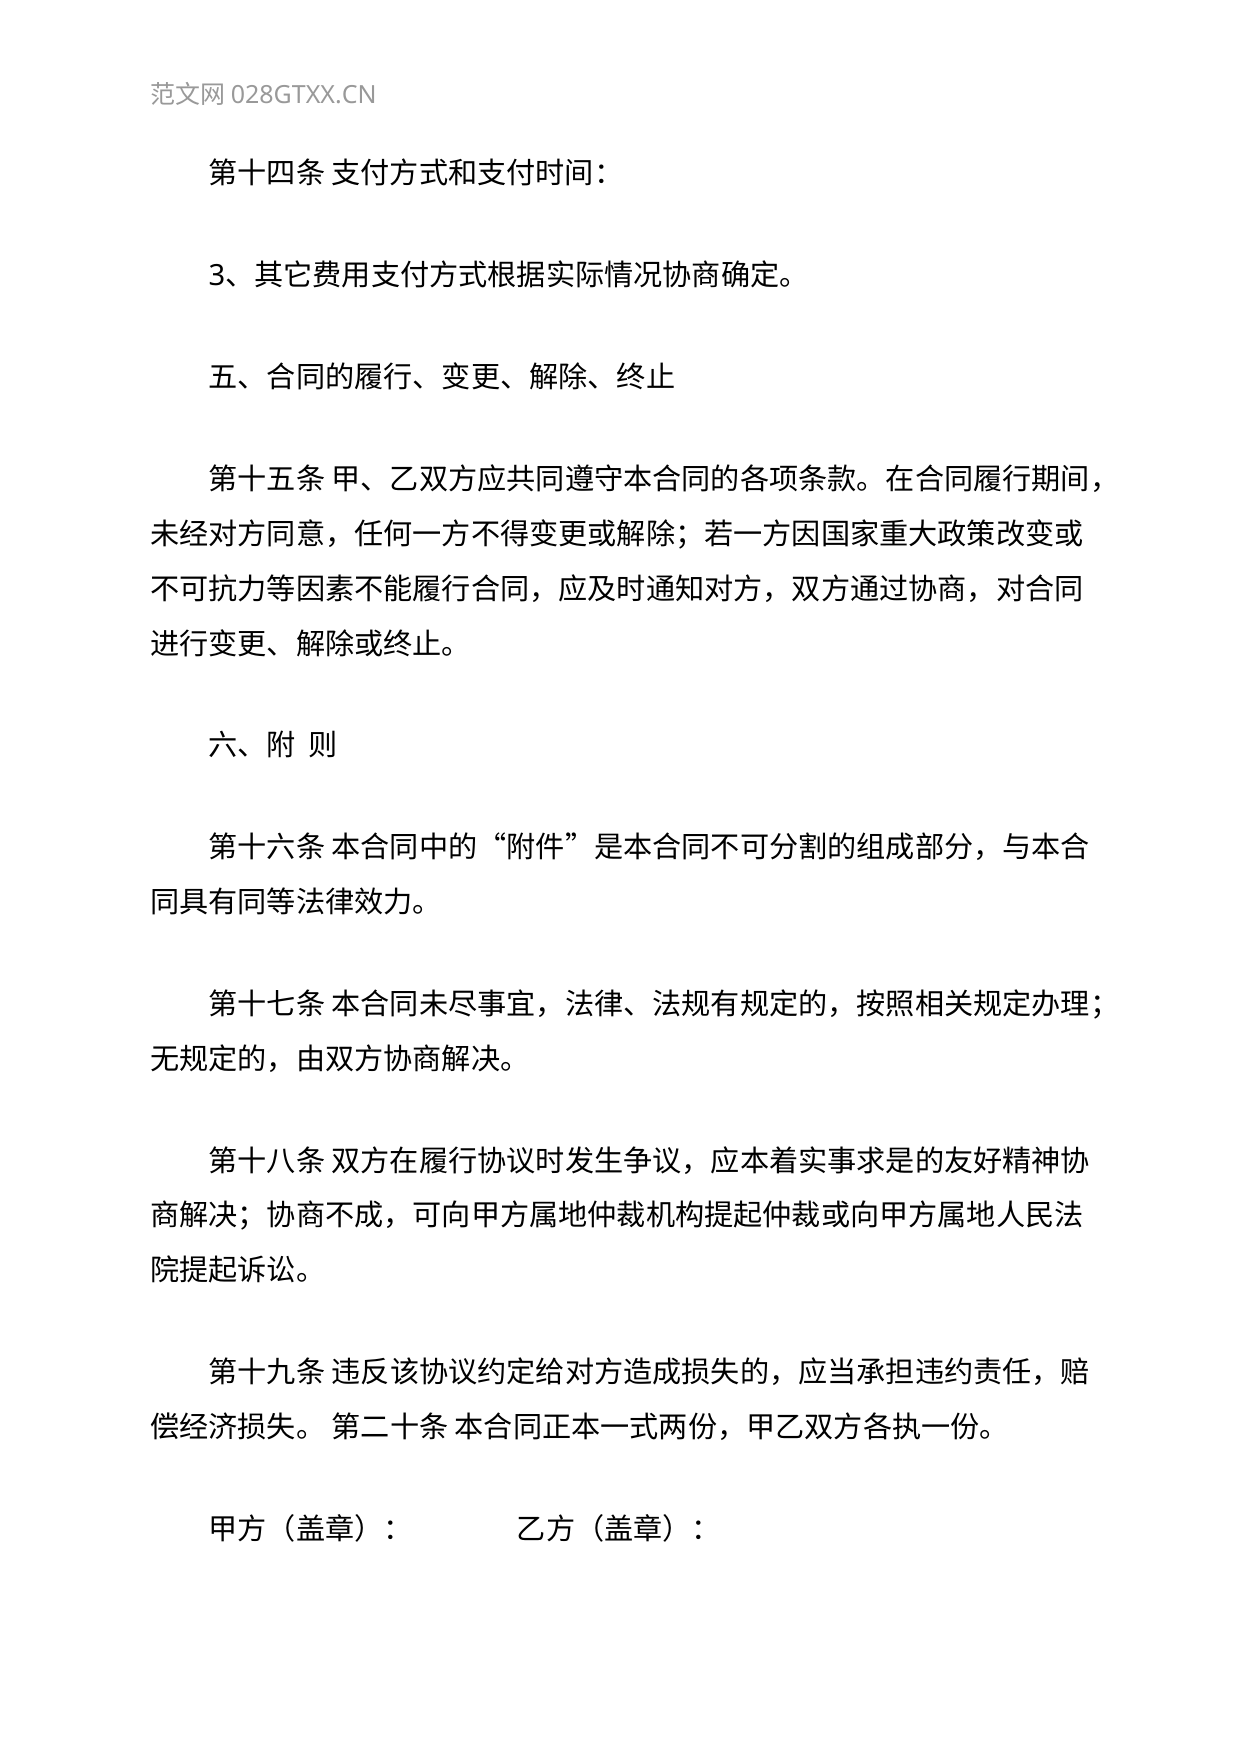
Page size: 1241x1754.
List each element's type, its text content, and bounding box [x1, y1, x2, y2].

text 甲方（盖章）： 乙方（盖章）： [150, 1505, 1090, 1548]
text 第十六条 本合同中的“附件”是本合同不可分割的组成部分，与本合同具有同等法律效力。 [150, 824, 1090, 921]
text 五、合同的履行、变更、解除、终止 [150, 354, 1090, 396]
text 3、其它费用支付方式根据实际情况协商确定。 [150, 252, 1090, 294]
text 第十七条 本合同未尽事宜，法律、法规有规定的，按照相关规定办理；无规定的，由双方协商解决。 [150, 980, 1090, 1078]
text 第十五条 甲、乙双方应共同遵守本合同的各项条款。在合同履行期间，未经对方同意，任何一方不得变更或解除；若一方因国家重大政策改变或不可抗力等因素不能履行合同，应及时通知对方，双方通过协商，对合同进行变更、解除或终止。 [150, 456, 1090, 662]
text 六、附 则 [150, 722, 1090, 764]
text 第十四条 支付方式和支付时间： [150, 150, 1090, 192]
text 第十八条 双方在履行协议时发生争议，应本着实事求是的友好精神协商解决；协商不成，可向甲方属地仲裁机构提起仲裁或向甲方属地人民法院提起诉讼。 [150, 1137, 1090, 1289]
text 第十九条 违反该协议约定给对方造成损失的，应当承担违约责任，赔偿经济损失。 第二十条 本合同正本一式两份，甲乙双方各执一份。 [150, 1349, 1090, 1446]
